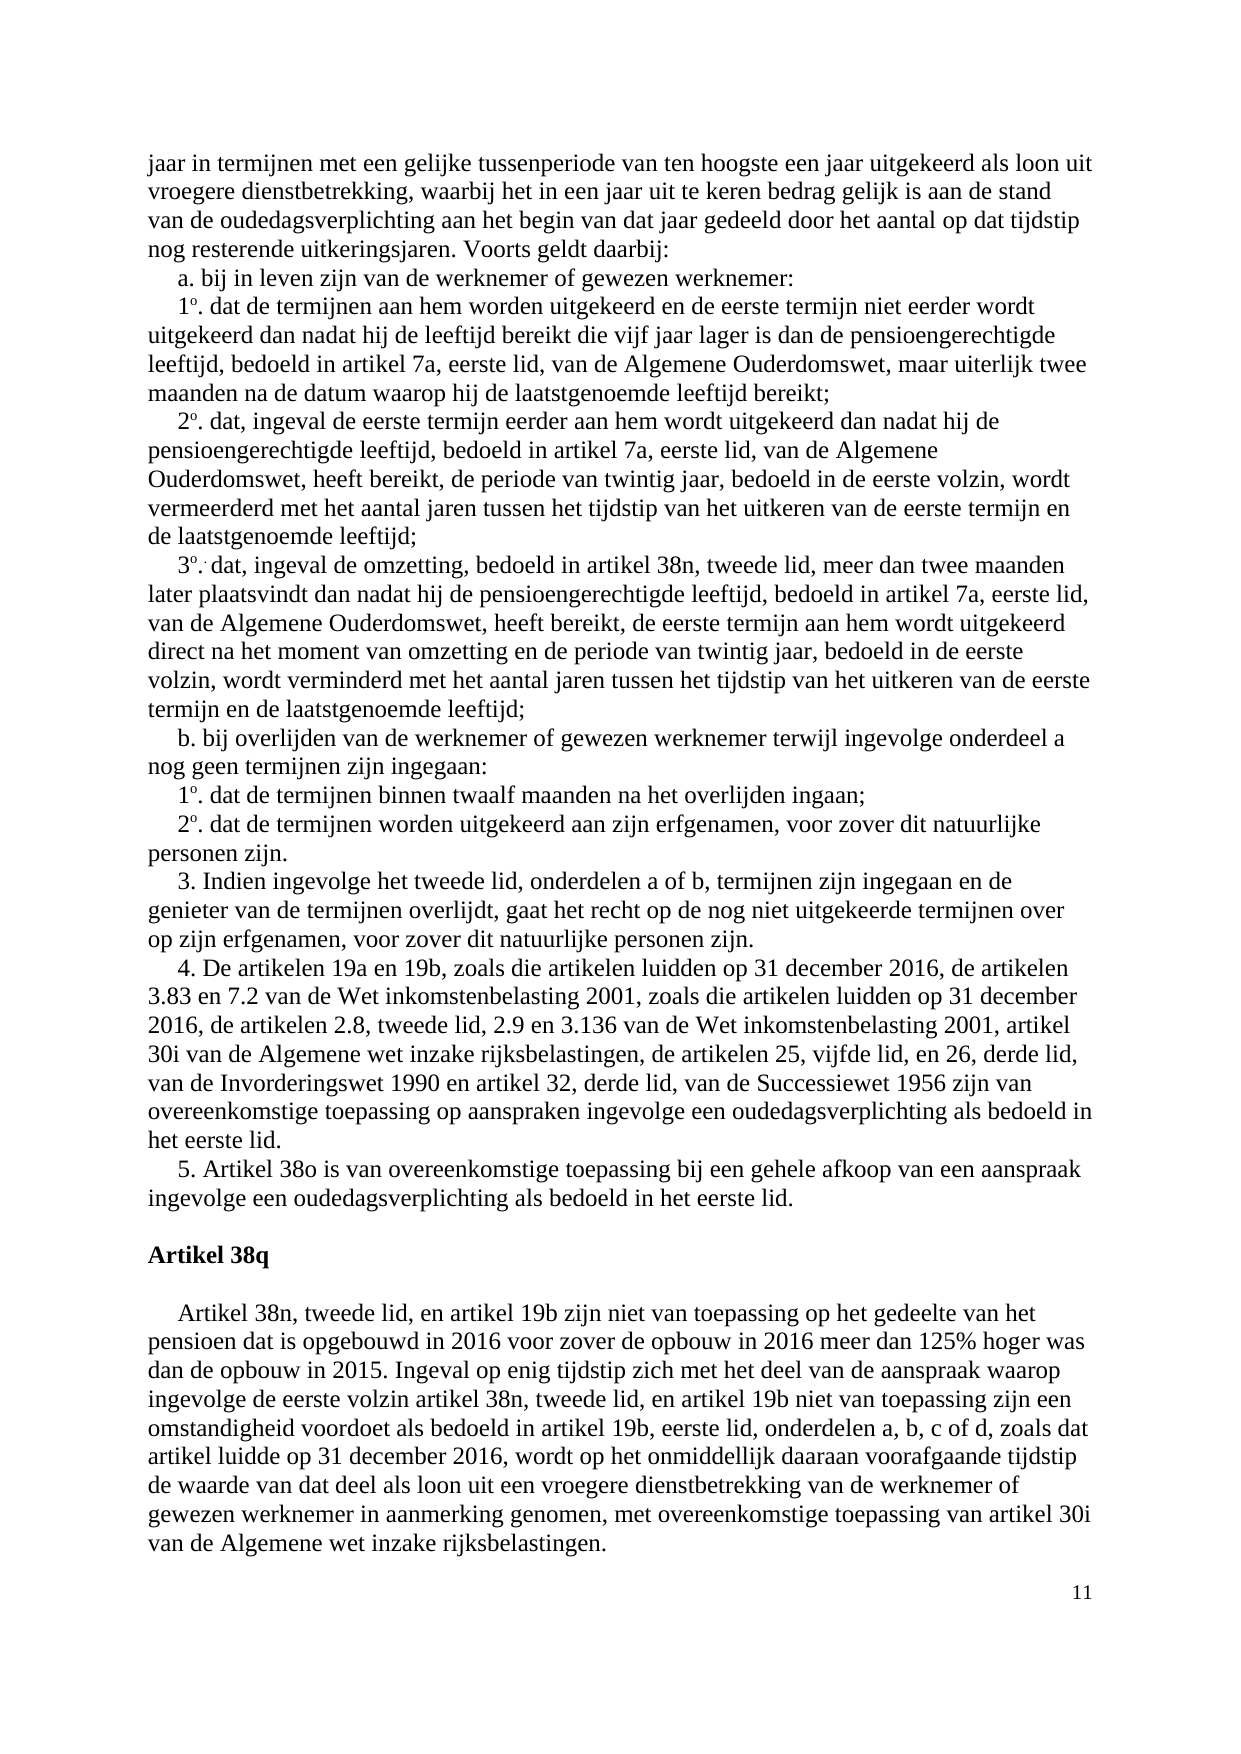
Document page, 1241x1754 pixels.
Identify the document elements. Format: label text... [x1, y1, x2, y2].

text b. bij overlijden van de werknemer of gewezen werknemer terwijl ingevolge onderdeel a nog geen termijnen zijn ingegaan: [148, 723, 1092, 780]
text 2o. dat, ingeval de eerste termijn eerder aan hem wordt uitgekeerd dan nadat hij de pensioengerechtigde leeftijd, bedoeld in artikel 7a, eerste lid, van de Algemene Ouderdomswet, heeft bereikt, de periode van twintig jaar, bedoeld in de eerste volzin, wordt vermeerderd met het aantal jaren tussen het tijdstip van het uitkeren van de eerste termijn en de laatstgenoemde leeftijd; [148, 406, 1092, 550]
text Artikel 38n, tweede lid, en artikel 19b zijn niet van toepassing op het gedeelte van het pensioen dat is opgebouwd in 2016 voor zover de opbouw in 2016 meer dan 125% hoger was dan de opbouw in 2015. Ingeval op enig tijdstip zich met het deel van de aanspraak waarop ingevolge de eerste volzin artikel 38n, tweede lid, en artikel 19b niet van toepassing zijn een omstandigheid voordoet als bedoeld in artikel 19b, eerste lid, onderdelen a, b, c of d, zoals dat artikel luidde op 31 december 2016, wordt op het onmiddellijk daaraan voorafgaande tijdstip de waarde van dat deel als loon uit een vroegere dienstbetrekking van de werknemer of gewezen werknemer in aanmerking genomen, met overeenkomstige toepassing van artikel 30i van de Algemene wet inzake rijksbelastingen. [148, 1298, 1092, 1556]
text 4. De artikelen 19a en 19b, zoals die artikelen luidden op 31 december 2016, de artikelen 3.83 en 7.2 van de Wet inkomstenbelasting 2001, zoals die artikelen luidden op 31 december 2016, de artikelen 2.8, tweede lid, 2.9 en 3.136 van de Wet inkomstenbelasting 2001, artikel 30i van de Algemene wet inzake rijksbelastingen, de artikelen 25, vijfde lid, en 26, derde lid, van de Invorderingswet 1990 en artikel 32, derde lid, van de Successiewet 1956 zijn van overeenkomstige toepassing op aanspraken ingevolge een oudedagsverplichting als bedoeld in het eerste lid. [148, 953, 1092, 1154]
text 5. Artikel 38o is van overeenkomstige toepassing bij een gehele afkoop van een aanspraak ingevolge een oudedagsverplichting als bedoeld in het eerste lid. [148, 1154, 1092, 1211]
text a. bij in leven zijn van de werknemer of gewezen werknemer: [148, 263, 1092, 291]
text 2o. dat de termijnen worden uitgekeerd aan zijn erfgenamen, voor zover dit natuurlijke personen zijn. [148, 809, 1092, 866]
text Artikel 38q [148, 1240, 1092, 1269]
text 3o.. dat, ingeval de omzetting, bedoeld in artikel 38n, tweede lid, meer dan twee maanden later plaatsvindt dan nadat hij de pensioengerechtigde leeftijd, bedoeld in artikel 7a, eerste lid, van de Algemene Ouderdomswet, heeft bereikt, de eerste termijn aan hem wordt uitgekeerd direct na het moment van omzetting en de periode van twintig jaar, bedoeld in de eerste volzin, wordt verminderd met het aantal jaren tussen het tijdstip van het uitkeren van de eerste termijn en de laatstgenoemde leeftijd; [148, 550, 1092, 723]
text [148, 148, 1092, 263]
text 3. Indien ingevolge het tweede lid, onderdelen a of b, termijnen zijn ingegaan en de genieter van de termijnen overlijdt, gaat het recht op de nog niet uitgekeerde termijnen over op zijn erfgenamen, voor zover dit natuurlijke personen zijn. [148, 866, 1092, 953]
text 1o. dat de termijnen binnen twaalf maanden na het overlijden ingaan; [148, 780, 1092, 809]
text 1o. dat de termijnen aan hem worden uitgekeerd en de eerste termijn niet eerder wordt uitgekeerd dan nadat hij de leeftijd bereikt die vijf jaar lager is dan de pensioengerechtigde leeftijd, bedoeld in artikel 7a, eerste lid, van de Algemene Ouderdomswet, maar uiterlijk twee maanden na de datum waarop hij de laatstgenoemde leeftijd bereikt; [148, 291, 1092, 406]
